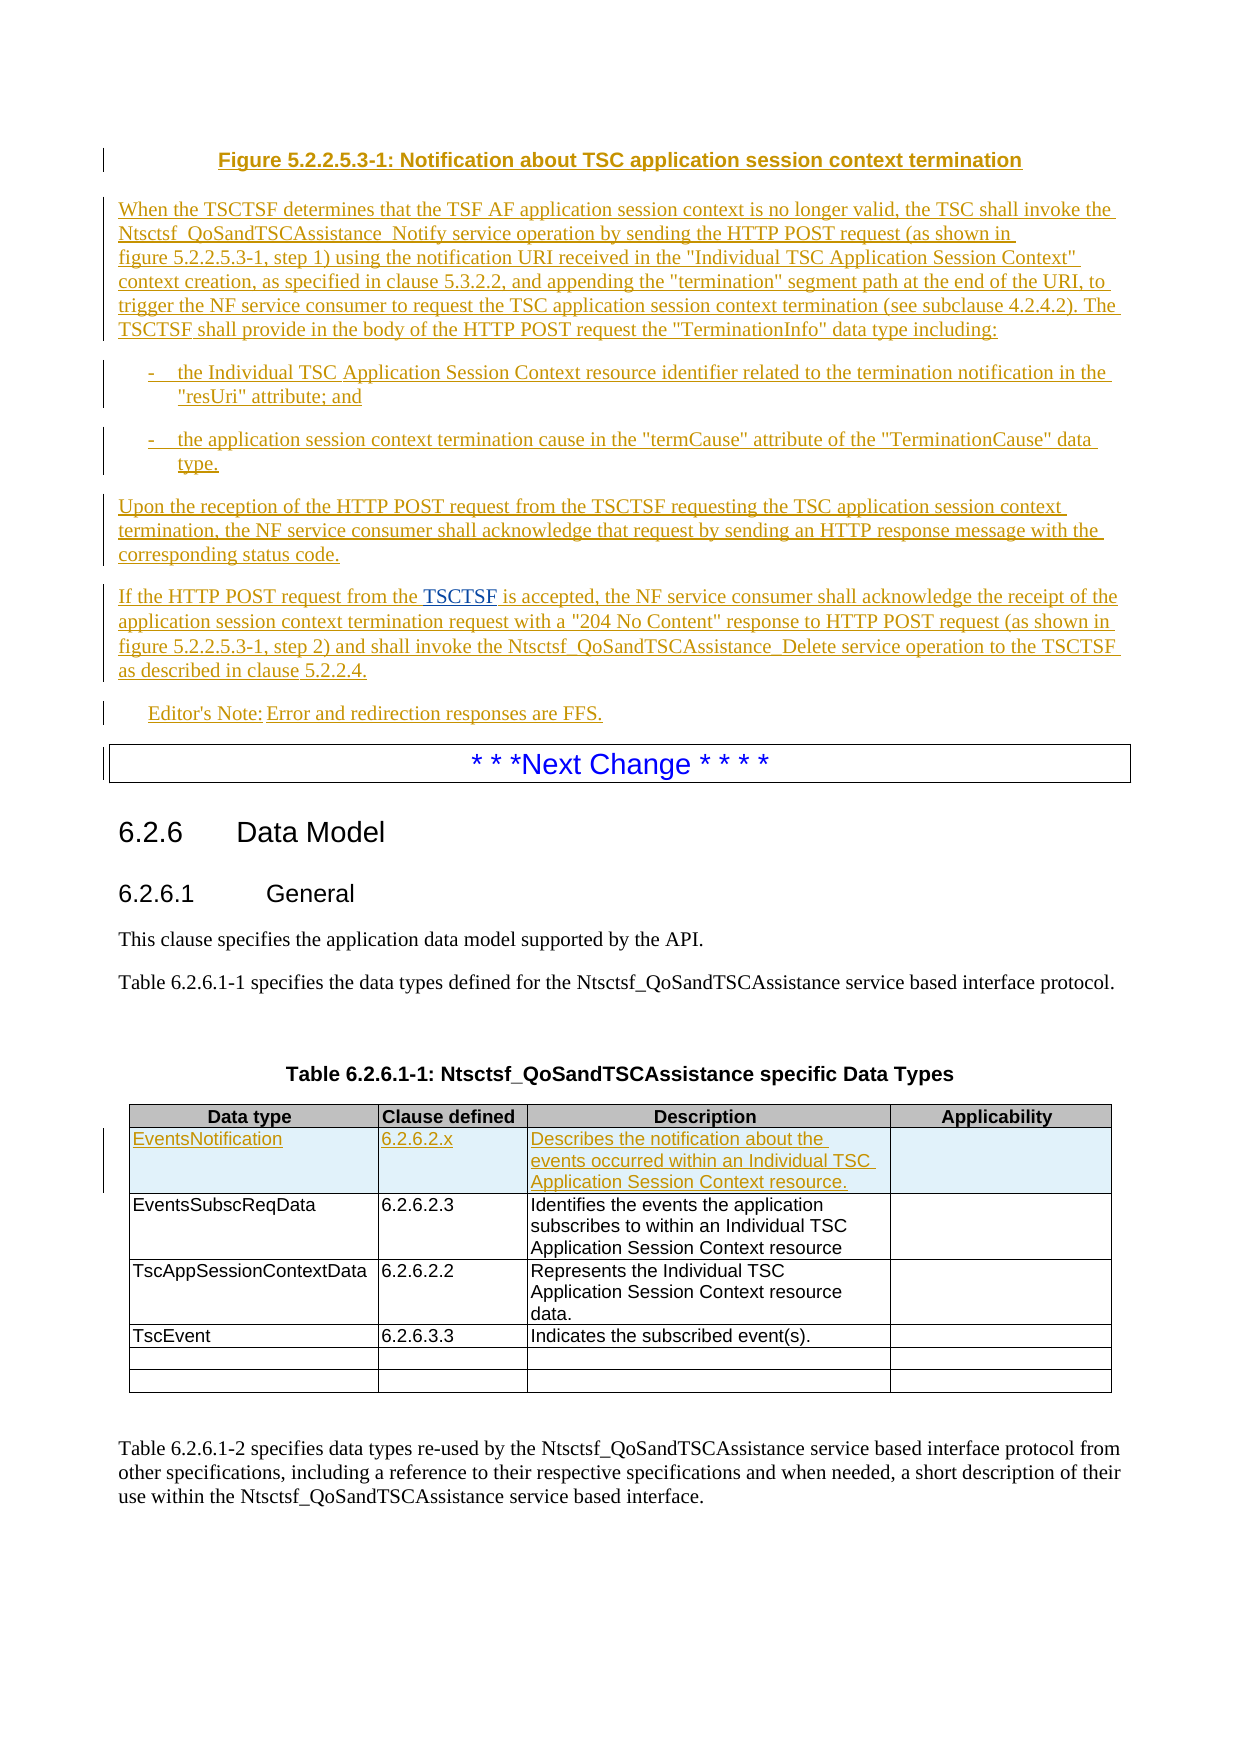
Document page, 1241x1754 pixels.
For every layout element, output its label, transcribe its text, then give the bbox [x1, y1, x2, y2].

table_cell TscAppSessionContextData [130, 1260, 378, 1324]
table_cell [130, 1348, 378, 1369]
table_cell [891, 1260, 1111, 1324]
table_cell [891, 1348, 1111, 1369]
table_cell Represents the Individual TSC Application Session Context resource data. [528, 1260, 890, 1324]
table_cell [891, 1325, 1111, 1347]
text This clause specifies the application data model supported by the API. [118, 927, 1122, 951]
table_cell [891, 1194, 1111, 1258]
table_header Description [528, 1105, 890, 1127]
table_header Data type [130, 1105, 378, 1127]
table_cell Indicates the subscribed event(s). [528, 1325, 890, 1347]
table_cell 6.2.6.3.3 [379, 1325, 527, 1347]
table_cell Identifies the events the application subscribes to within an Individual TSC Application Session Context resource [528, 1194, 890, 1258]
table_cell [379, 1348, 527, 1369]
table_header Clause defined [379, 1105, 527, 1127]
subtitle 6.2.6.1 General [118, 879, 1122, 908]
table_header Applicability [891, 1105, 1111, 1127]
table_cell 6.2.6.2.2 [379, 1260, 527, 1324]
table_cell [379, 1370, 527, 1392]
table_cell TscEvent [130, 1325, 378, 1347]
subtitle 6.2.6 Data Model [118, 815, 1122, 848]
table_cell EventsSubscReqData [130, 1194, 378, 1258]
text Table 6.2.6.1-2 specifies data types re-used by the Ntsctsf_QoSandTSCAssistance service based interface protocol from other specifications, including a reference to their respective specifications and when needed, a short description of their use within the Ntsctsf_QoSandTSCAssistance service based interface. [118, 1436, 1122, 1508]
table_cell 6.2.6.2.3 [379, 1194, 527, 1258]
table_cell [528, 1370, 890, 1392]
table_cell [528, 1348, 890, 1369]
text * * *Next Change * * * * [110, 745, 1130, 782]
table_cell [130, 1370, 378, 1392]
table_cell [891, 1370, 1111, 1392]
text Table 6.2.6.1-1 specifies the data types defined for the Ntsctsf_QoSandTSCAssistance service based interface protocol. [118, 970, 1122, 994]
text Table 6.2.6.1-1: Ntsctsf_QoSandTSCAssistance specific Data Types [118, 1062, 1122, 1086]
